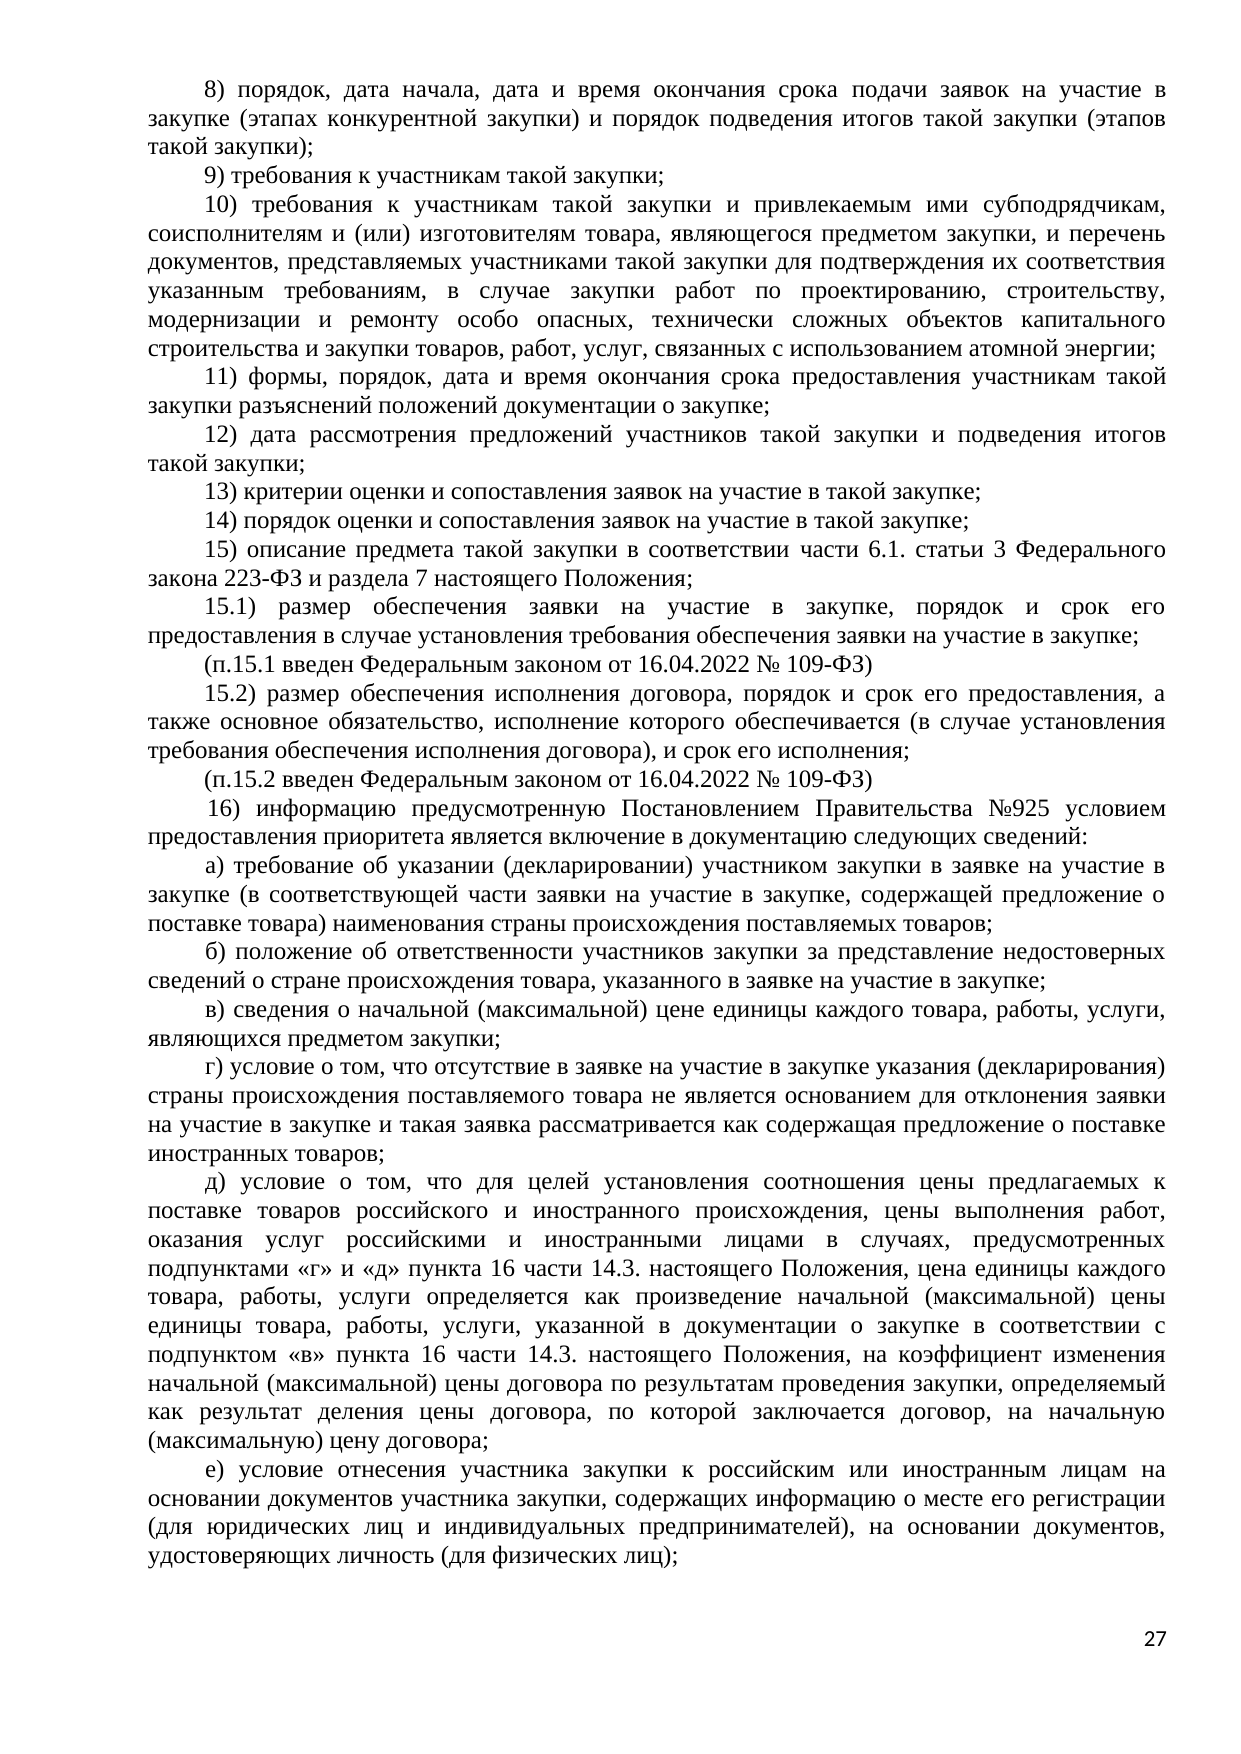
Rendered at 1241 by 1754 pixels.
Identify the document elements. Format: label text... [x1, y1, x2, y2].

text 15.1) размер обеспечения заявки на участие в закупке, порядок и срок его предоставления в случае установления требования обеспечения заявки на участие в закупке; [148, 591, 1167, 649]
text 8) порядок, дата начала, дата и время окончания срока подачи заявок на участие в закупке (этапах конкурентной закупки) и порядок подведения итогов такой закупки (этапов такой закупки); [148, 74, 1167, 160]
text 13) критерии оценки и сопоставления заявок на участие в такой закупке; [148, 476, 1167, 505]
text в) сведения о начальной (максимальной) цене единицы каждого товара, работы, услуги, являющихся предметом закупки; [148, 994, 1167, 1051]
text б) положение об ответственности участников закупки за представление недостоверных сведений о стране происхождения товара, указанного в заявке на участие в закупке; [148, 936, 1167, 994]
text 15) описание предмета такой закупки в соответствии части 6.1. статьи 3 Федерального закона 223-ФЗ и раздела 7 настоящего Положения; [148, 534, 1167, 591]
text 11) формы, порядок, дата и время окончания срока предоставления участникам такой закупки разъяснений положений документации о закупке; [148, 361, 1167, 419]
text е) условие отнесения участника закупки к российским или иностранным лицам на основании документов участника закупки, содержащих информацию о месте его регистрации (для юридических лиц и индивидуальных предпринимателей), на основании документов, удостоверяющих личность (для физических лиц); [148, 1454, 1167, 1569]
text 14) порядок оценки и сопоставления заявок на участие в такой закупке; [148, 505, 1167, 534]
text (п.15.1 введен Федеральным законом от 16.04.2022 № 109-ФЗ) [148, 649, 1167, 678]
text (п.15.2 введен Федеральным законом от 16.04.2022 № 109-ФЗ) [148, 764, 1167, 793]
text д) условие о том, что для целей установления соотношения цены предлагаемых к поставке товаров российского и иностранного происхождения, цены выполнения работ, оказания услуг российскими и иностранными лицами в случаях, предусмотренных подпунктами «г» и «д» пункта 16 части 14.3. настоящего Положения, цена единицы каждого товара, работы, услуги определяется как произведение начальной (максимальной) цены единицы товара, работы, услуги, указанной в документации о закупке в соответствии с подпунктом «в» пункта 16 части 14.3. настоящего Положения, на коэффициент изменения начальной (максимальной) цены договора по результатам проведения закупки, определяемый как результат деления цены договора, по которой заключается договор, на начальную (максимальную) цену договора; [148, 1166, 1167, 1454]
text 10) требования к участникам такой закупки и привлекаемым ими субподрядчикам, соисполнителям и (или) изготовителям товара, являющегося предметом закупки, и перечень документов, представляемых участниками такой закупки для подтверждения их соответствия указанным требованиям, в случае закупки работ по проектированию, строительству, модернизации и ремонту особо опасных, технически сложных объектов капитального строительства и закупки товаров, работ, услуг, связанных с использованием атомной энергии; [148, 189, 1167, 361]
text 12) дата рассмотрения предложений участников такой закупки и подведения итогов такой закупки; [148, 419, 1167, 476]
text 16) информацию предусмотренную Постановлением Правительства №925 условием предоставления приоритета является включение в документацию следующих сведений: [148, 793, 1167, 850]
text 9) требования к участникам такой закупки; [148, 160, 1167, 189]
text а) требование об указании (декларировании) участником закупки в заявке на участие в закупке (в соответствующей части заявки на участие в закупке, содержащей предложение о поставке товара) наименования страны происхождения поставляемых товаров; [148, 850, 1167, 936]
text г) условие о том, что отсутствие в заявке на участие в закупке указания (декларирования) страны происхождения поставляемого товара не является основанием для отклонения заявки на участие в закупке и такая заявка рассматривается как содержащая предложение о поставке иностранных товаров; [148, 1051, 1167, 1166]
text 15.2) размер обеспечения исполнения договора, порядок и срок его предоставления, а также основное обязательство, исполнение которого обеспечивается (в случае установления требования обеспечения исполнения договора), и срок его исполнения; [148, 678, 1167, 764]
